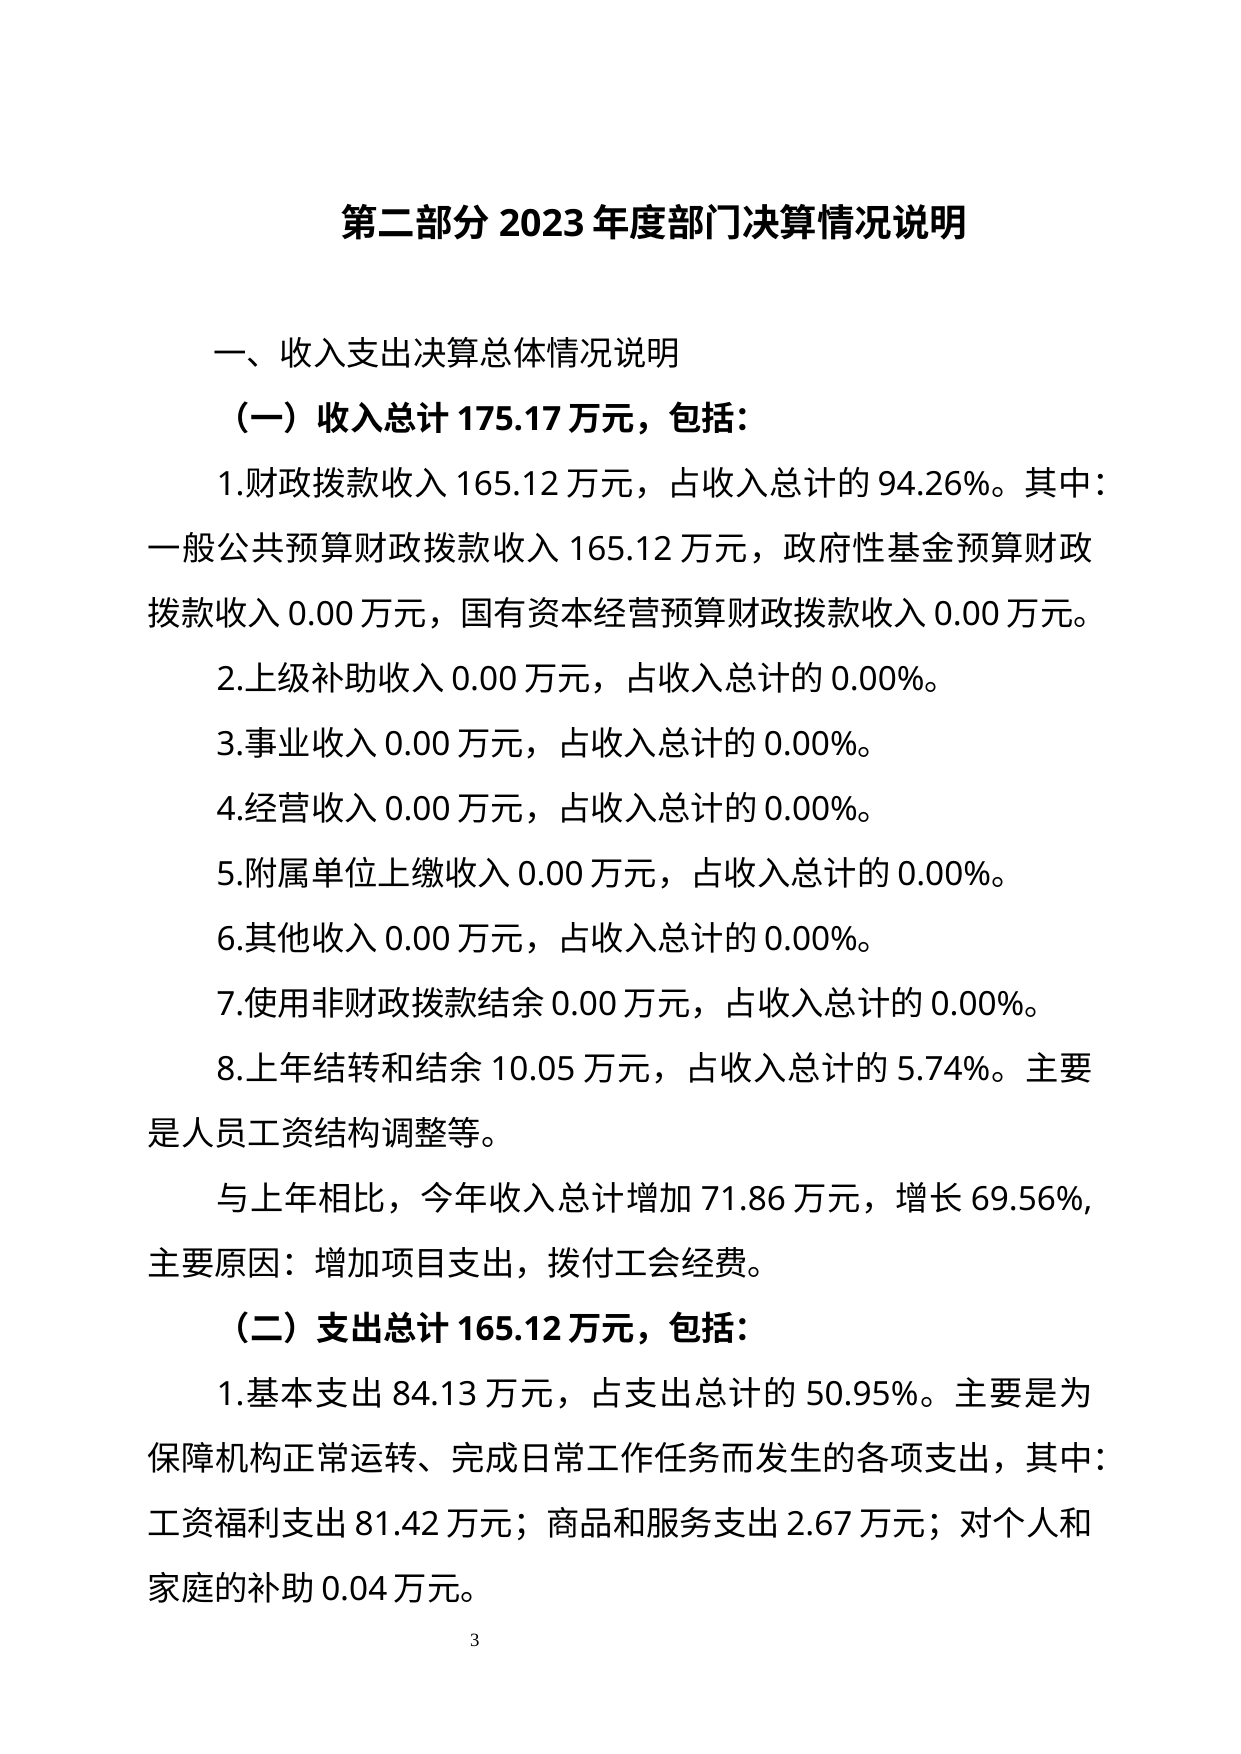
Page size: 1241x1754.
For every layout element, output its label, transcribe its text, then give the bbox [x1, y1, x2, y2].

text 一、收入支出决算总体情况说明 [148, 318, 1093, 383]
text 与上年相比，今年收入总计增加71.86万元，增长69.56%,主要原因：增加项目支出，拨付工会经费。 [148, 1163, 1093, 1293]
text 2.上级补助收入0.00万元，占收入总计的0.00%。 [148, 643, 1093, 708]
text 6.其他收入0.00万元，占收入总计的0.00%。 [148, 903, 1093, 968]
text 1.财政拨款收入165.12万元，占收入总计的94.26%。其中：一般公共预算财政拨款收入165.12万元，政府性基金预算财政拨款收入0.00万元，国有资本经营预算财政拨款收入0.00万元。 [148, 448, 1093, 643]
text 8.上年结转和结余10.05万元，占收入总计的5.74%。主要是人员工资结构调整等。 [148, 1033, 1093, 1163]
text 1.基本支出84.13万元，占支出总计的50.95%。主要是为保障机构正常运转、完成日常工作任务而发生的各项支出，其中：工资福利支出81.42万元；商品和服务支出2.67万元；对个人和家庭的补助0.04万元。 [148, 1358, 1093, 1618]
text 5.附属单位上缴收入0.00万元，占收入总计的0.00%。 [148, 838, 1093, 903]
text （二）支出总计165.12万元，包括： [148, 1293, 1093, 1358]
text 第二部分 2023年度部门决算情况说明 [148, 188, 1093, 253]
text （一）收入总计175.17万元，包括： [148, 383, 1093, 448]
text 7.使用非财政拨款结余0.00万元，占收入总计的0.00%。 [148, 968, 1093, 1033]
text 4.经营收入0.00万元，占收入总计的0.00%。 [148, 773, 1093, 838]
text 3.事业收入0.00万元，占收入总计的0.00%。 [148, 708, 1093, 773]
